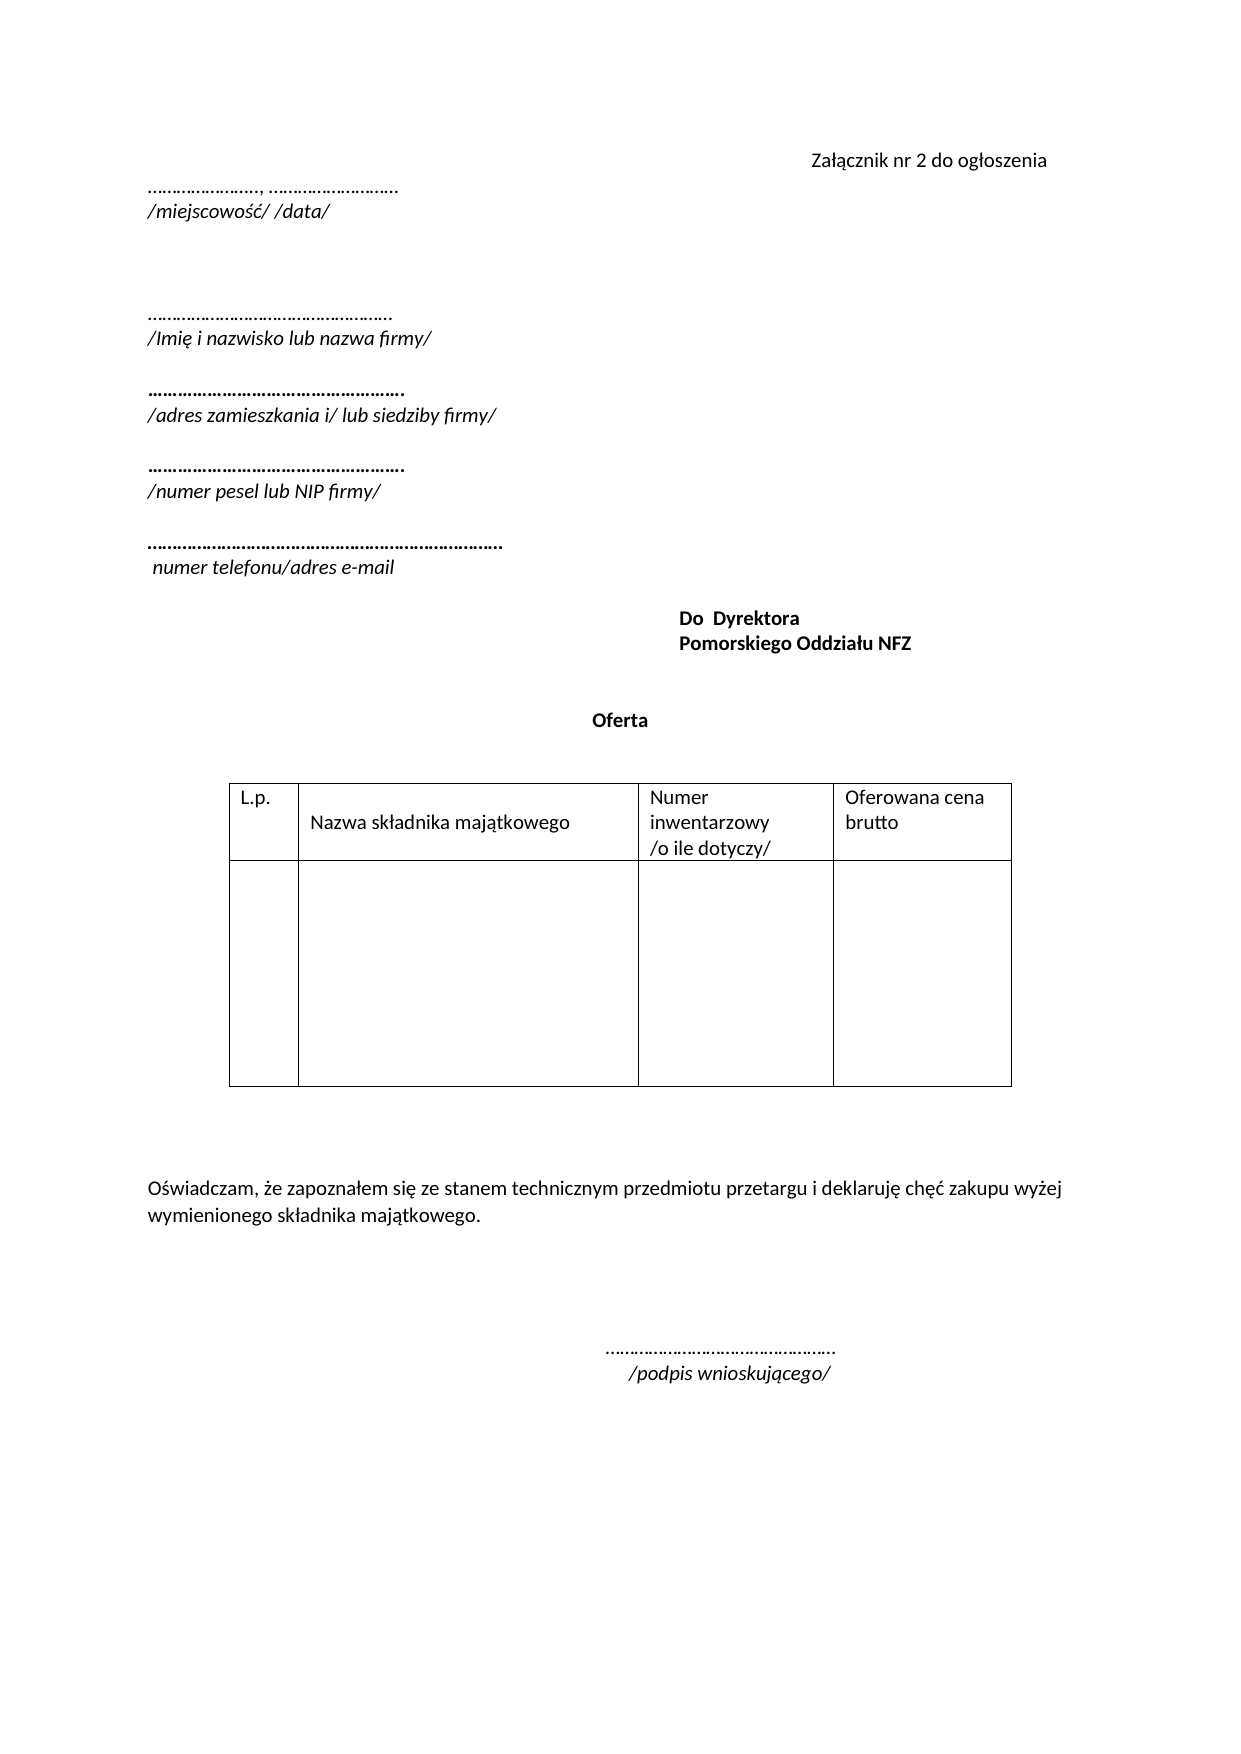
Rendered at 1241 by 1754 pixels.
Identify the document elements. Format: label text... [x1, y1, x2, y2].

text …………………………………………… [148, 300, 1093, 326]
text Załącznik nr 2 do ogłoszenia [811, 148, 1093, 173]
table_header Numer inwentarzowy /o ile dotyczy/ [639, 784, 833, 860]
table_cell [299, 861, 638, 1086]
text /numer pesel lub NIP firmy/ [148, 478, 1093, 503]
text ………………………………………… [605, 1334, 1093, 1360]
text numer telefonu/adres e-mail [148, 554, 1093, 580]
text /miejscowość/ /data/ [148, 198, 1093, 224]
text ……………………………………………………………… [148, 529, 1093, 554]
table_header Oferowana cena brutto [834, 784, 1011, 860]
text Oferta [148, 707, 1093, 732]
text ……………………………………………. [148, 376, 1093, 402]
text /adres zamieszkania i/ lub siedziby firmy/ [148, 402, 1093, 427]
text ……………………………………………. [148, 453, 1093, 478]
text ………………….., ……………………… [148, 173, 1093, 198]
table_header Nazwa składnika majątkowego [299, 784, 638, 860]
text Oświadczam, że zapoznałem się ze stanem technicznym przedmiotu przetargu i deklaruję chęć zakupu wyżej wymienionego składnika majątkowego. [148, 1175, 1093, 1228]
table_header L.p. [230, 784, 298, 860]
table_cell [834, 861, 1011, 1086]
text Do Dyrektora [679, 605, 1093, 631]
text /podpis wnioskującego/ [605, 1360, 1093, 1385]
text Pomorskiego Oddziału NFZ [679, 631, 1093, 656]
table_cell [639, 861, 833, 1086]
table_cell [230, 861, 298, 1086]
text /Imię i nazwisko lub nazwa firmy/ [148, 326, 1093, 351]
